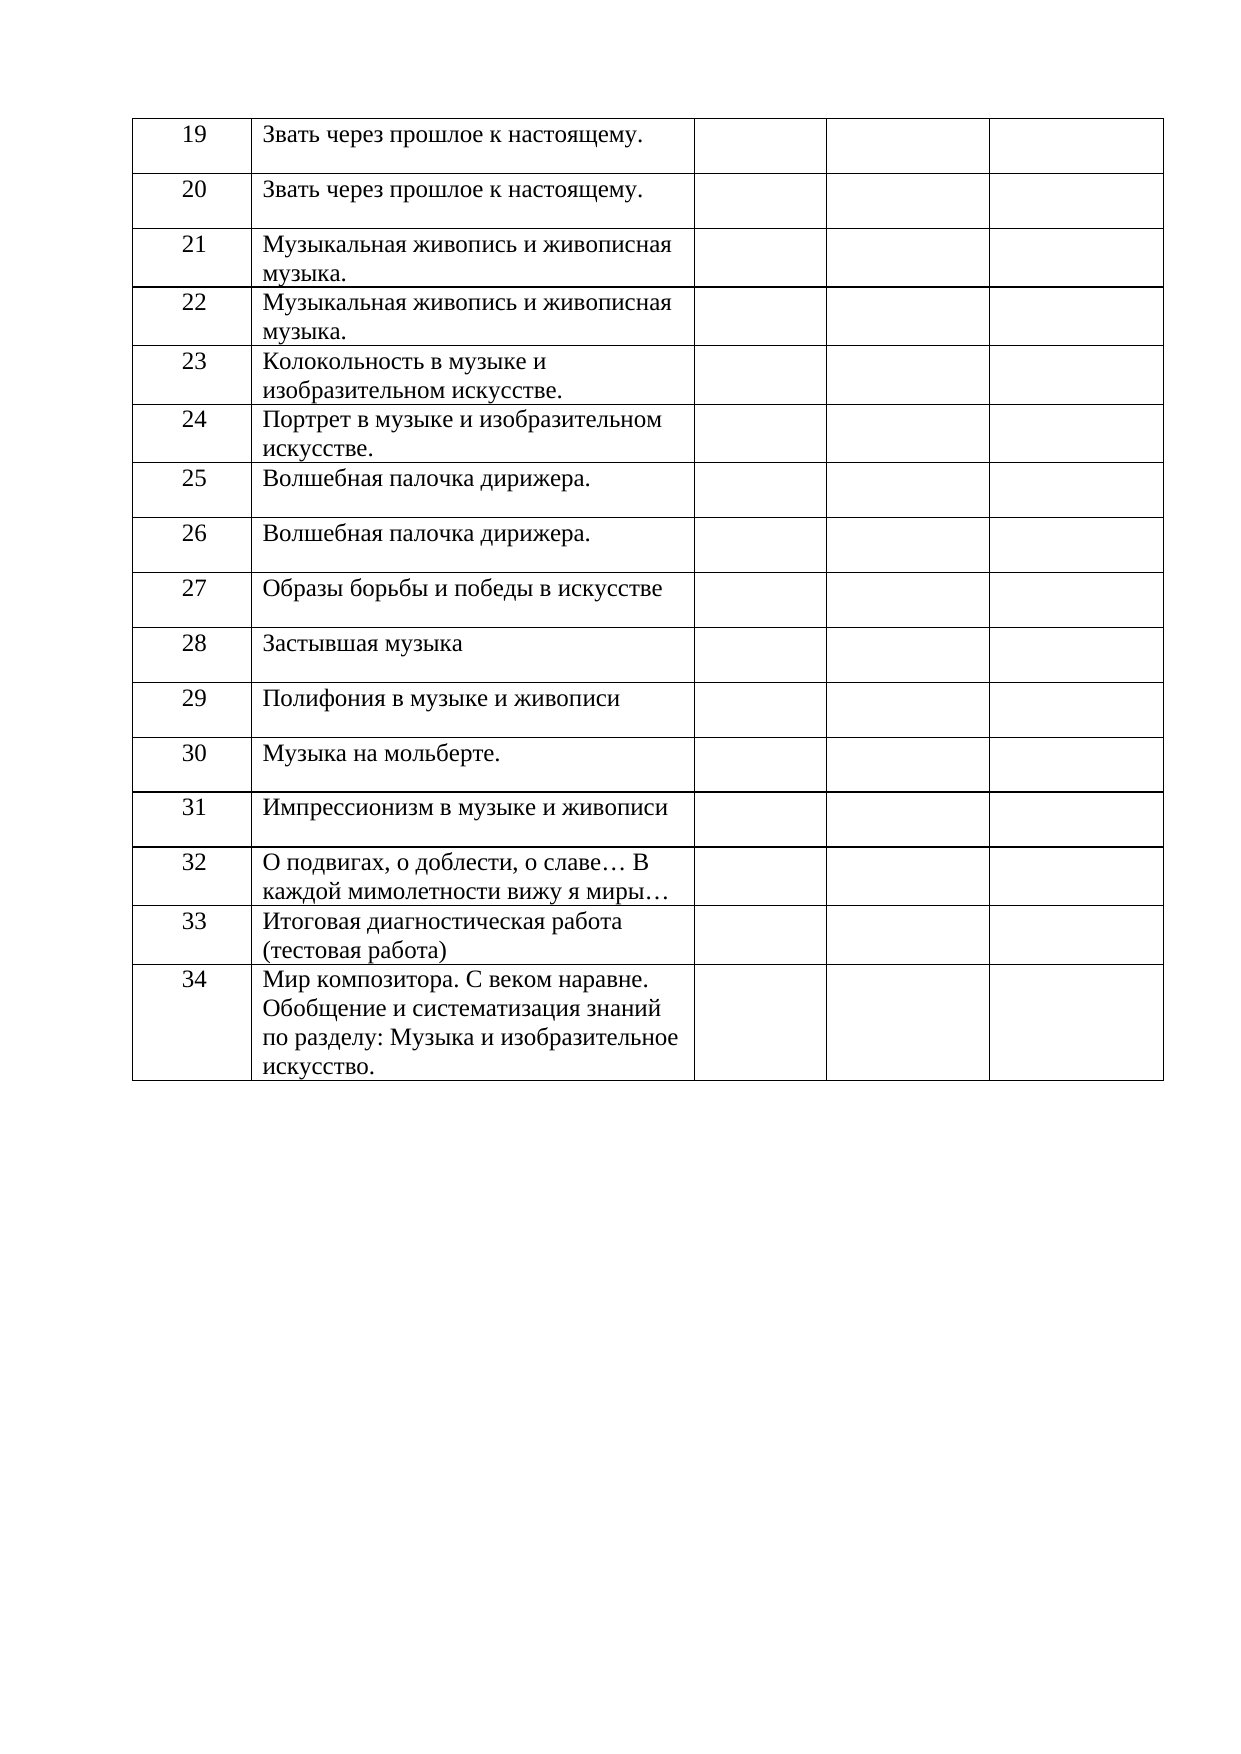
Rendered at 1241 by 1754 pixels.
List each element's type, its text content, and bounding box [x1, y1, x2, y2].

table_cell [990, 174, 1163, 228]
table_cell 22 [133, 288, 251, 345]
table_cell [990, 906, 1163, 963]
table_cell [990, 518, 1163, 572]
table_cell 31 [133, 793, 251, 846]
table_cell [827, 793, 989, 846]
table_cell Музыка на мольберте. [252, 738, 694, 791]
table_cell 21 [133, 229, 251, 286]
table_cell [827, 906, 989, 963]
table_cell [695, 174, 826, 228]
table_cell [827, 288, 989, 345]
table_cell О подвигах, о доблести, о славе… В каждой мимолетности вижу я миры… [252, 848, 694, 905]
table_cell [990, 628, 1163, 682]
table_cell [827, 463, 989, 517]
table_cell [990, 229, 1163, 286]
table_cell 23 [133, 346, 251, 403]
table_cell Образы борьбы и победы в искусстве [252, 573, 694, 627]
table_cell 20 [133, 174, 251, 228]
table_cell 26 [133, 518, 251, 572]
table_cell 29 [133, 683, 251, 737]
table_cell [990, 683, 1163, 737]
table_cell 28 [133, 628, 251, 682]
table_cell [990, 738, 1163, 791]
table_cell 25 [133, 463, 251, 517]
table_cell Звать через прошлое к настоящему. [252, 119, 694, 173]
table_cell [990, 573, 1163, 627]
table_cell [695, 848, 826, 905]
table_cell [990, 793, 1163, 846]
table_cell 27 [133, 573, 251, 627]
table_cell 30 [133, 738, 251, 791]
table_cell Музыкальная живопись и живописная музыка. [252, 229, 694, 286]
table_cell Колокольность в музыке и изобразительном искусстве. [252, 346, 694, 403]
table_cell [827, 683, 989, 737]
table_cell Импрессионизм в музыке и живописи [252, 793, 694, 846]
table_cell [695, 229, 826, 286]
table_cell [827, 518, 989, 572]
table_cell Итоговая диагностическая работа (тестовая работа) [252, 906, 694, 963]
table_cell Мир композитора. С веком наравне. Обобщение и систематизация знаний по разделу: Музыка и изобразительное искусство. [252, 965, 694, 1079]
table_cell [827, 848, 989, 905]
table_cell [827, 119, 989, 173]
table_cell [695, 965, 826, 1079]
table_cell Музыкальная живопись и живописная музыка. « -20 [252, 288, 694, 345]
table_cell [990, 119, 1163, 173]
table_cell [695, 518, 826, 572]
table_cell [695, 683, 826, 737]
table_cell [990, 965, 1163, 1079]
table_cell [827, 738, 989, 791]
table_cell Портрет в музыке и изобразительном искусстве. [252, 405, 694, 462]
table_cell [695, 463, 826, 517]
table_cell [990, 405, 1163, 462]
table_cell [695, 288, 826, 345]
table_cell 24 [133, 405, 251, 462]
table_cell [827, 229, 989, 286]
table_cell [990, 463, 1163, 517]
table_cell [695, 738, 826, 791]
table_cell [827, 346, 989, 403]
table_cell Волшебная палочка дирижера. [252, 518, 694, 572]
table_cell [827, 573, 989, 627]
table_cell 33 [133, 906, 251, 963]
table_cell [827, 174, 989, 228]
table_cell Звать через прошлое к настоящему. [252, 174, 694, 228]
table_cell [990, 346, 1163, 403]
table_cell 19 [133, 119, 251, 173]
table_cell [827, 965, 989, 1079]
table_cell [695, 119, 826, 173]
table_cell 32 [133, 848, 251, 905]
table_cell [695, 793, 826, 846]
table_cell [695, 573, 826, 627]
table_cell [827, 405, 989, 462]
table_cell [695, 628, 826, 682]
table_cell Полифония в музыке и живописи [252, 683, 694, 737]
table_cell Застывшая музыка [252, 628, 694, 682]
table_cell [695, 346, 826, 403]
table_cell [990, 848, 1163, 905]
table_cell [695, 906, 826, 963]
table_cell [695, 405, 826, 462]
table_cell 34 [133, 965, 251, 1079]
table_cell Волшебная палочка дирижера. [252, 463, 694, 517]
table_cell [990, 288, 1163, 345]
table_cell [827, 628, 989, 682]
